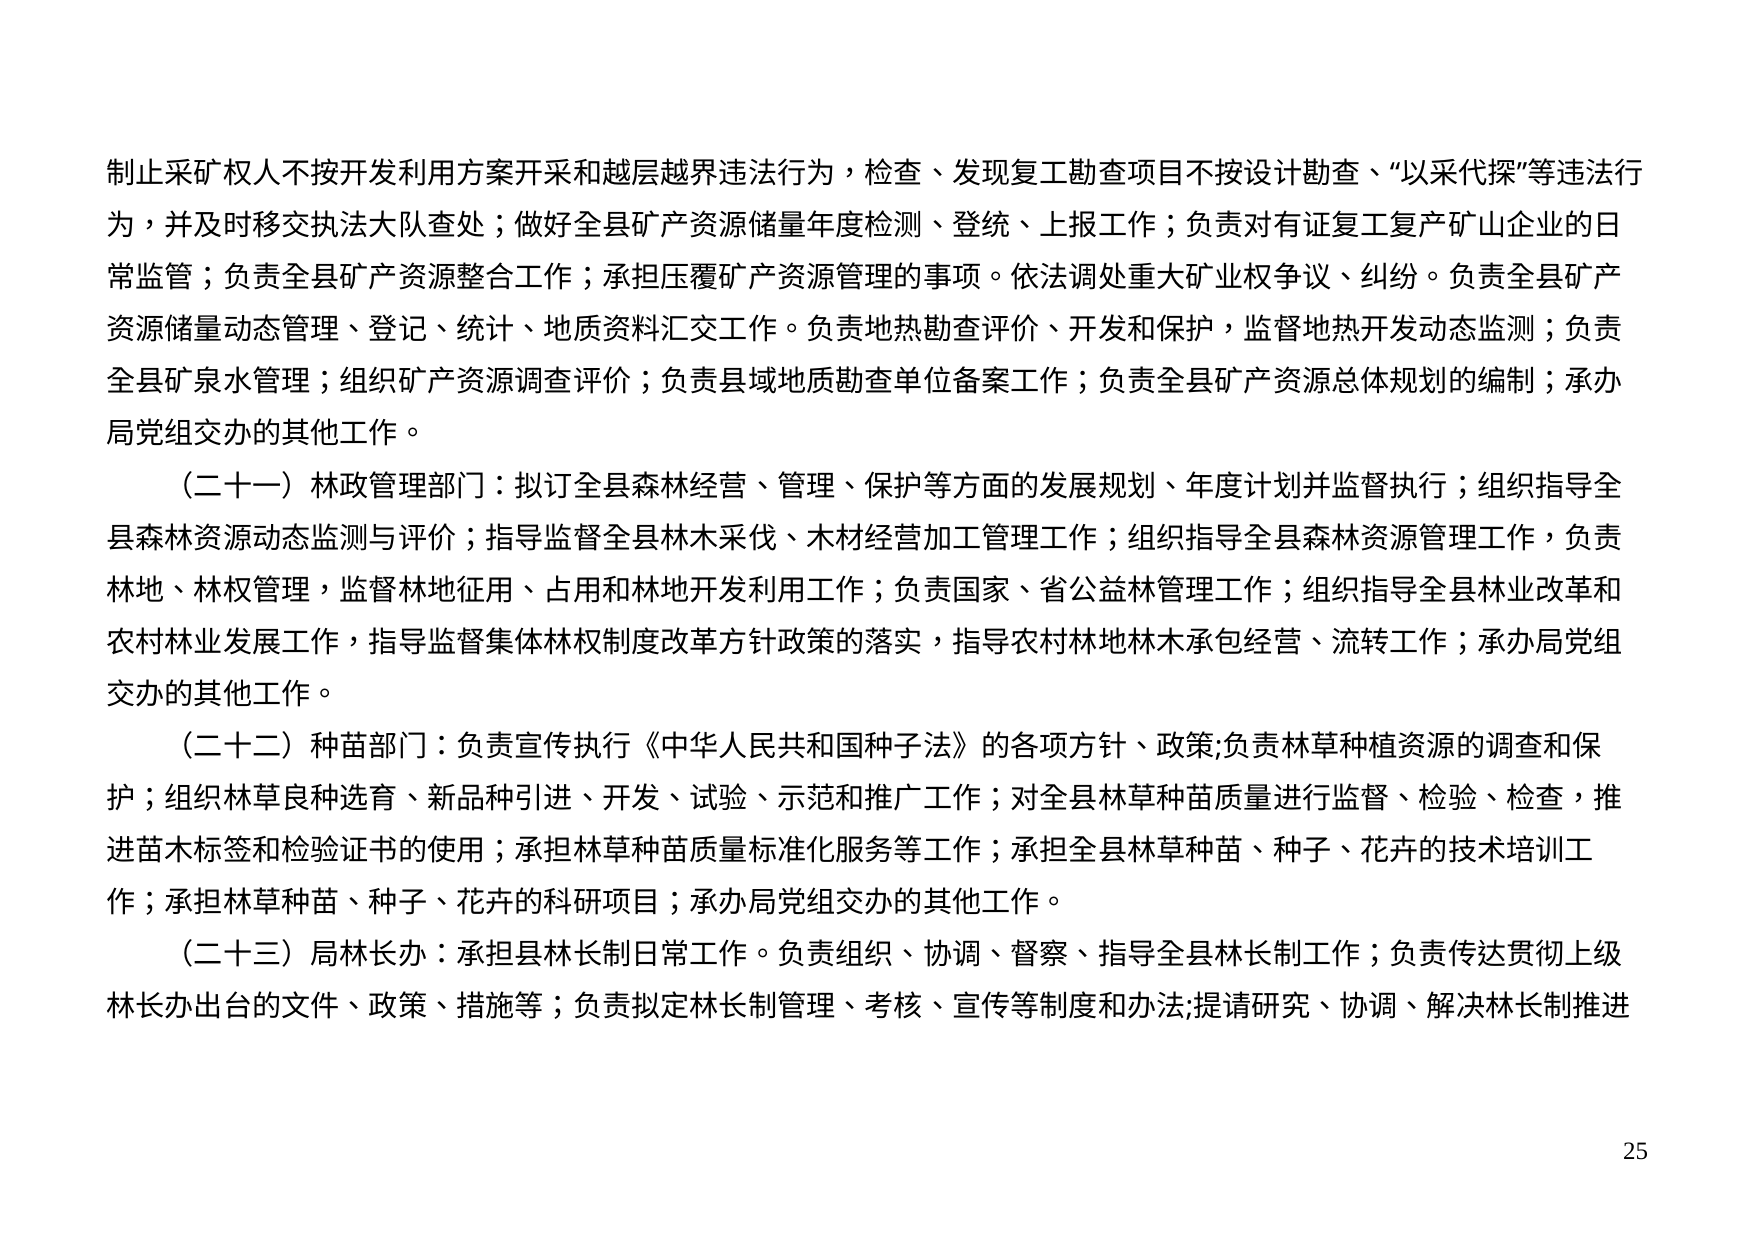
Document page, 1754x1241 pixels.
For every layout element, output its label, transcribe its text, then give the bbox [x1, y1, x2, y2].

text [106, 923, 1648, 1027]
text （二十一）林政管理部门：拟订全县森林经营、管理、保护等方面的发展规划、年度计划并监督执行；组织指导全县森林资源动态监测与评价；指导监督全县林木采伐、木材经营加工管理工作；组织指导全县森林资源管理工作，负责林地、林权管理，监督林地征用、占用和林地开发利用工作；负责国家、省公益林管理工作；组织指导全县林业改革和农村林业发展工作，指导监督集体林权制度改革方针政策的落实，指导农村林地林木承包经营、流转工作；承办局党组交办的其他工作。 [106, 454, 1648, 715]
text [106, 142, 1648, 454]
text （二十二）种苗部门：负责宣传执行《中华人民共和国种子法》的各项方针、政策;负责林草种植资源的调查和保护；组织林草良种选育、新品种引进、开发、试验、示范和推广工作；对全县林草种苗质量进行监督、检验、检查，推进苗木标签和检验证书的使用；承担林草种苗质量标准化服务等工作；承担全县林草种苗、种子、花卉的技术培训工作；承担林草种苗、种子、花卉的科研项目；承办局党组交办的其他工作。 [106, 715, 1648, 923]
